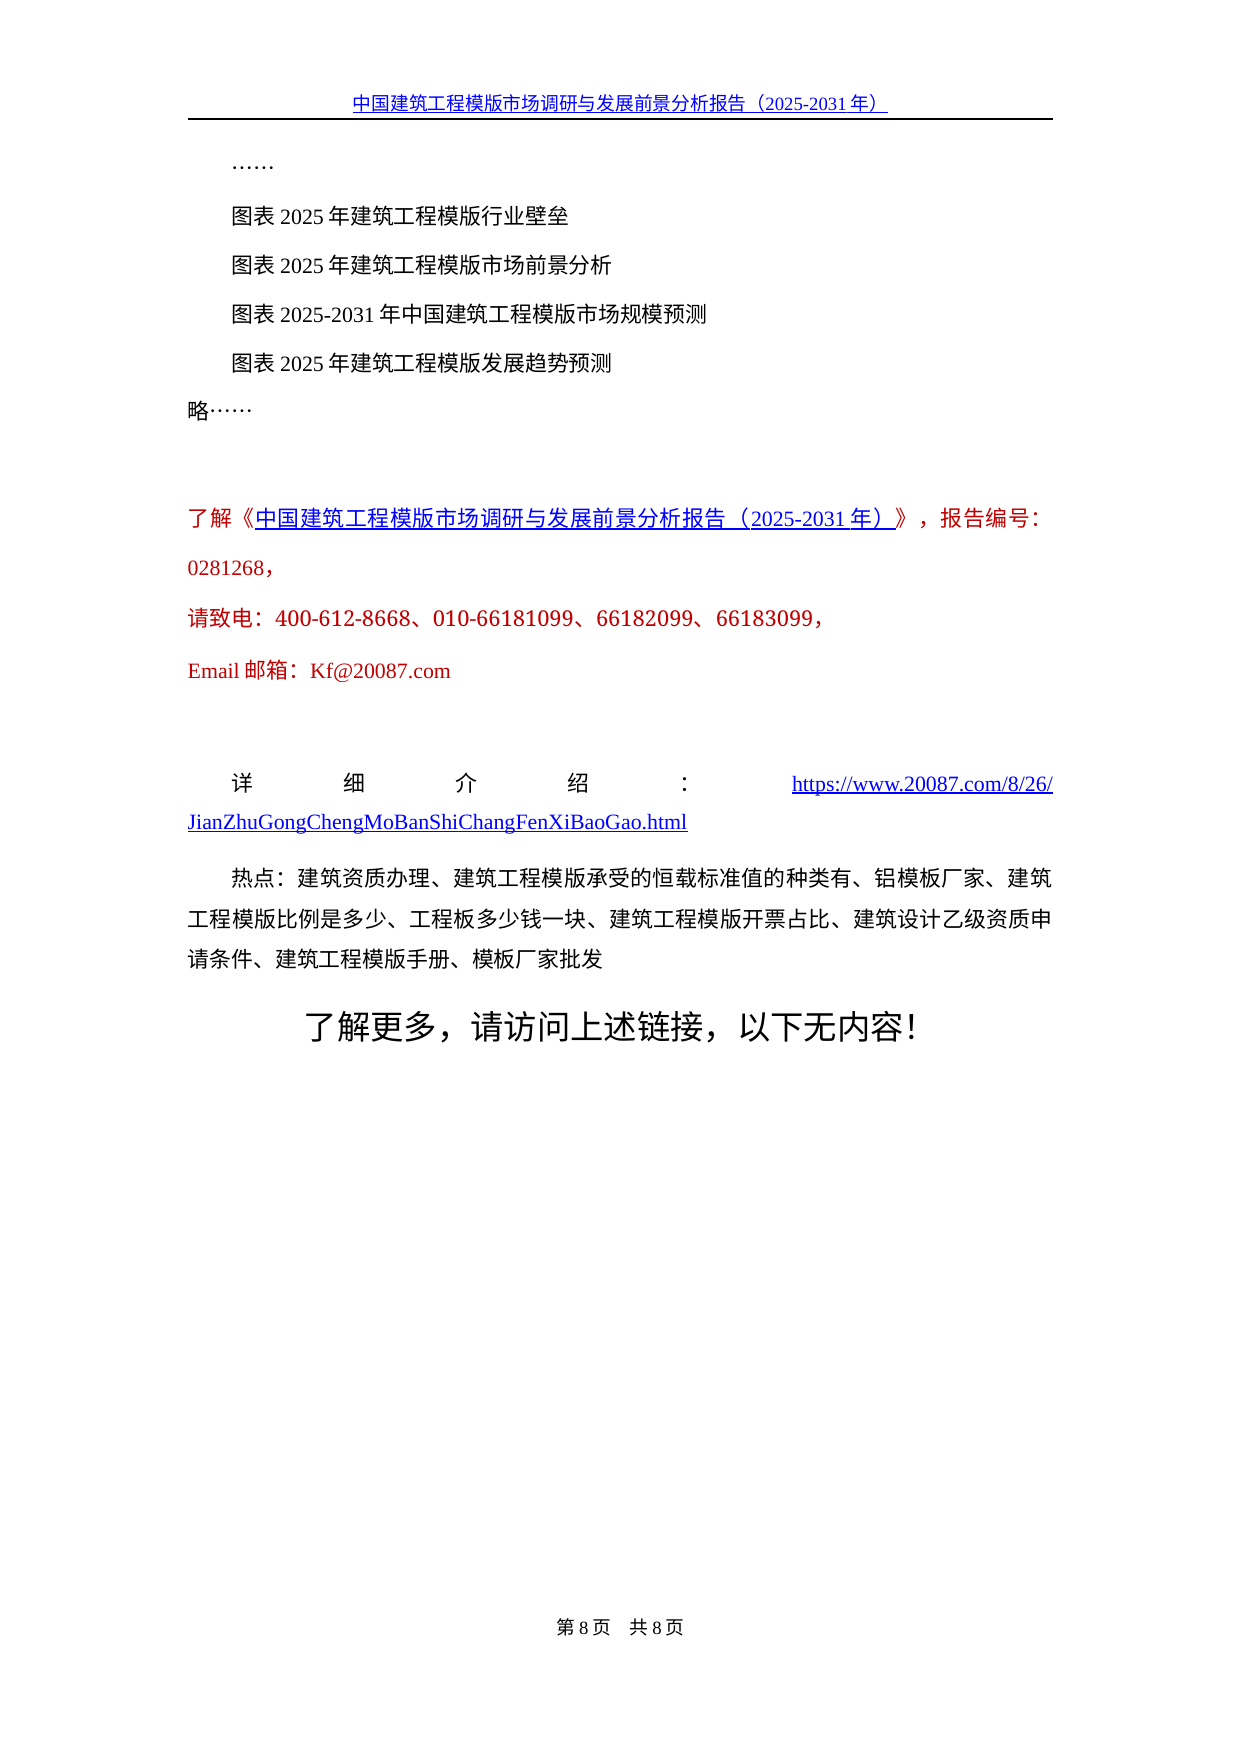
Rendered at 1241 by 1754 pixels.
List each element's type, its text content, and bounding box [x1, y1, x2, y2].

text 热点：建筑资质办理、建筑工程模版承受的恒载标准值的种类有、铝模板厂家、建筑工程模版比例是多少、工程板多少钱一块、建筑工程模版开票占比、建筑设计乙级资质申请条件、建筑工程模版手册、模板厂家批发 [187, 861, 1053, 974]
title 了解更多，请访问上述链接，以下无内容！ [187, 992, 1053, 1057]
text Email邮箱：Kf@20087.com [187, 652, 1053, 685]
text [187, 150, 1053, 426]
text 了解《中国建筑工程模版市场调研与发展前景分析报告（2025-2031年）》，报告编号：0281268， [187, 500, 1053, 582]
text 详细介绍：https://www.20087.com/8/26/JianZhuGongChengMoBanShiChangFenXiBaoGao.html [187, 765, 1053, 838]
text 请致电：400-612-8668、010-66181099、66182099、66183099， [187, 601, 1053, 633]
